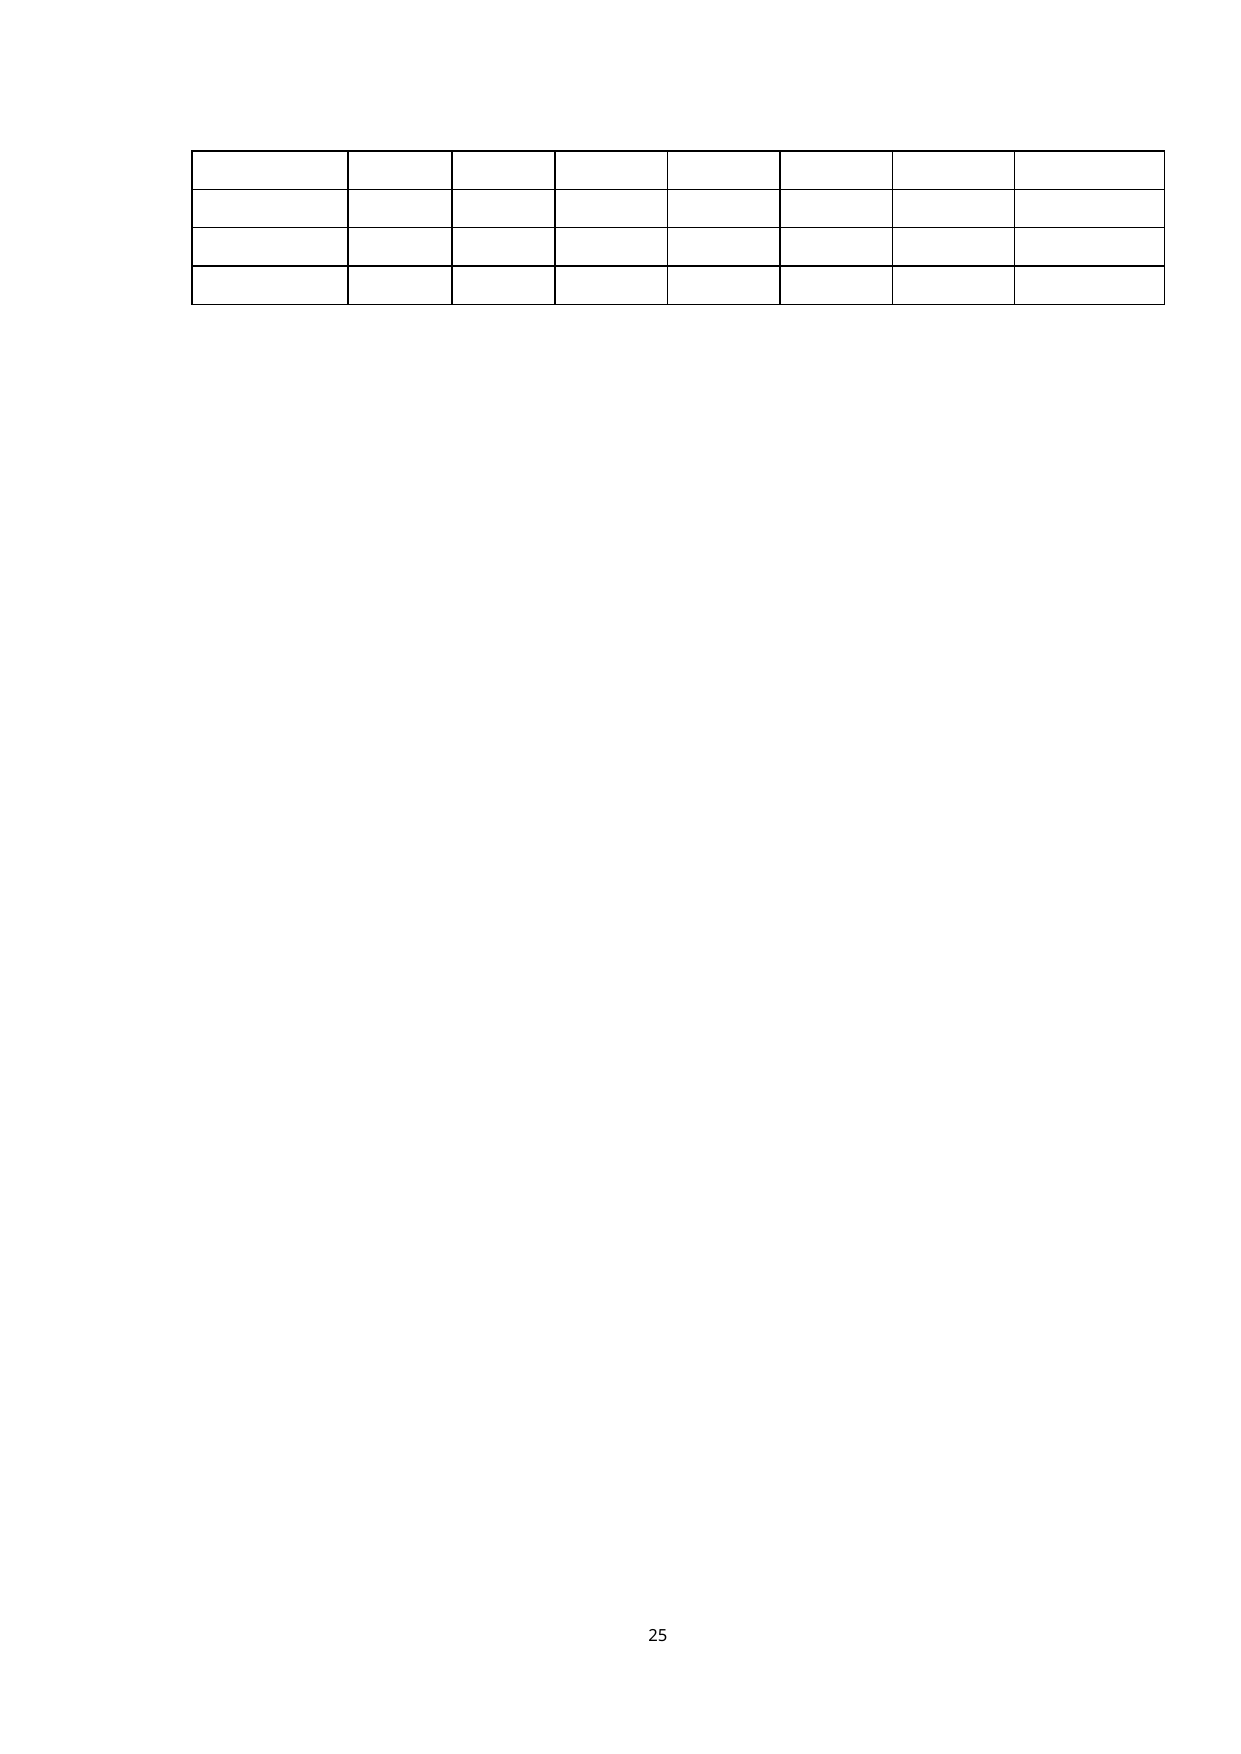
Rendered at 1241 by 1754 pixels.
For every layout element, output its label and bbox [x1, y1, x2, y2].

table_cell [1015, 267, 1164, 304]
table_cell [349, 152, 451, 188]
table_cell [668, 228, 779, 265]
table_cell [893, 267, 1014, 304]
table_cell [781, 152, 892, 188]
table_cell [668, 152, 779, 188]
table_cell [453, 228, 554, 265]
table_cell [893, 228, 1014, 265]
table_cell [893, 152, 1014, 188]
table_cell [193, 152, 347, 188]
table_cell [556, 152, 667, 188]
table_cell [556, 267, 667, 304]
table_cell [1015, 152, 1164, 188]
table_cell [453, 152, 554, 188]
table_cell [556, 228, 667, 265]
table_cell [781, 267, 892, 304]
table_cell [781, 190, 892, 227]
table_cell [893, 190, 1014, 227]
table_cell [193, 267, 347, 304]
table_cell [349, 190, 451, 227]
table_cell [668, 190, 779, 227]
table_cell [556, 190, 667, 227]
table_cell [193, 228, 347, 265]
table_cell [349, 228, 451, 265]
table_cell [349, 267, 451, 304]
table_cell [453, 190, 554, 227]
table_cell [1015, 228, 1164, 265]
table_cell [668, 267, 779, 304]
table_cell [453, 267, 554, 304]
table_cell [193, 190, 347, 227]
table_cell [1015, 190, 1164, 227]
table_cell [781, 228, 892, 265]
